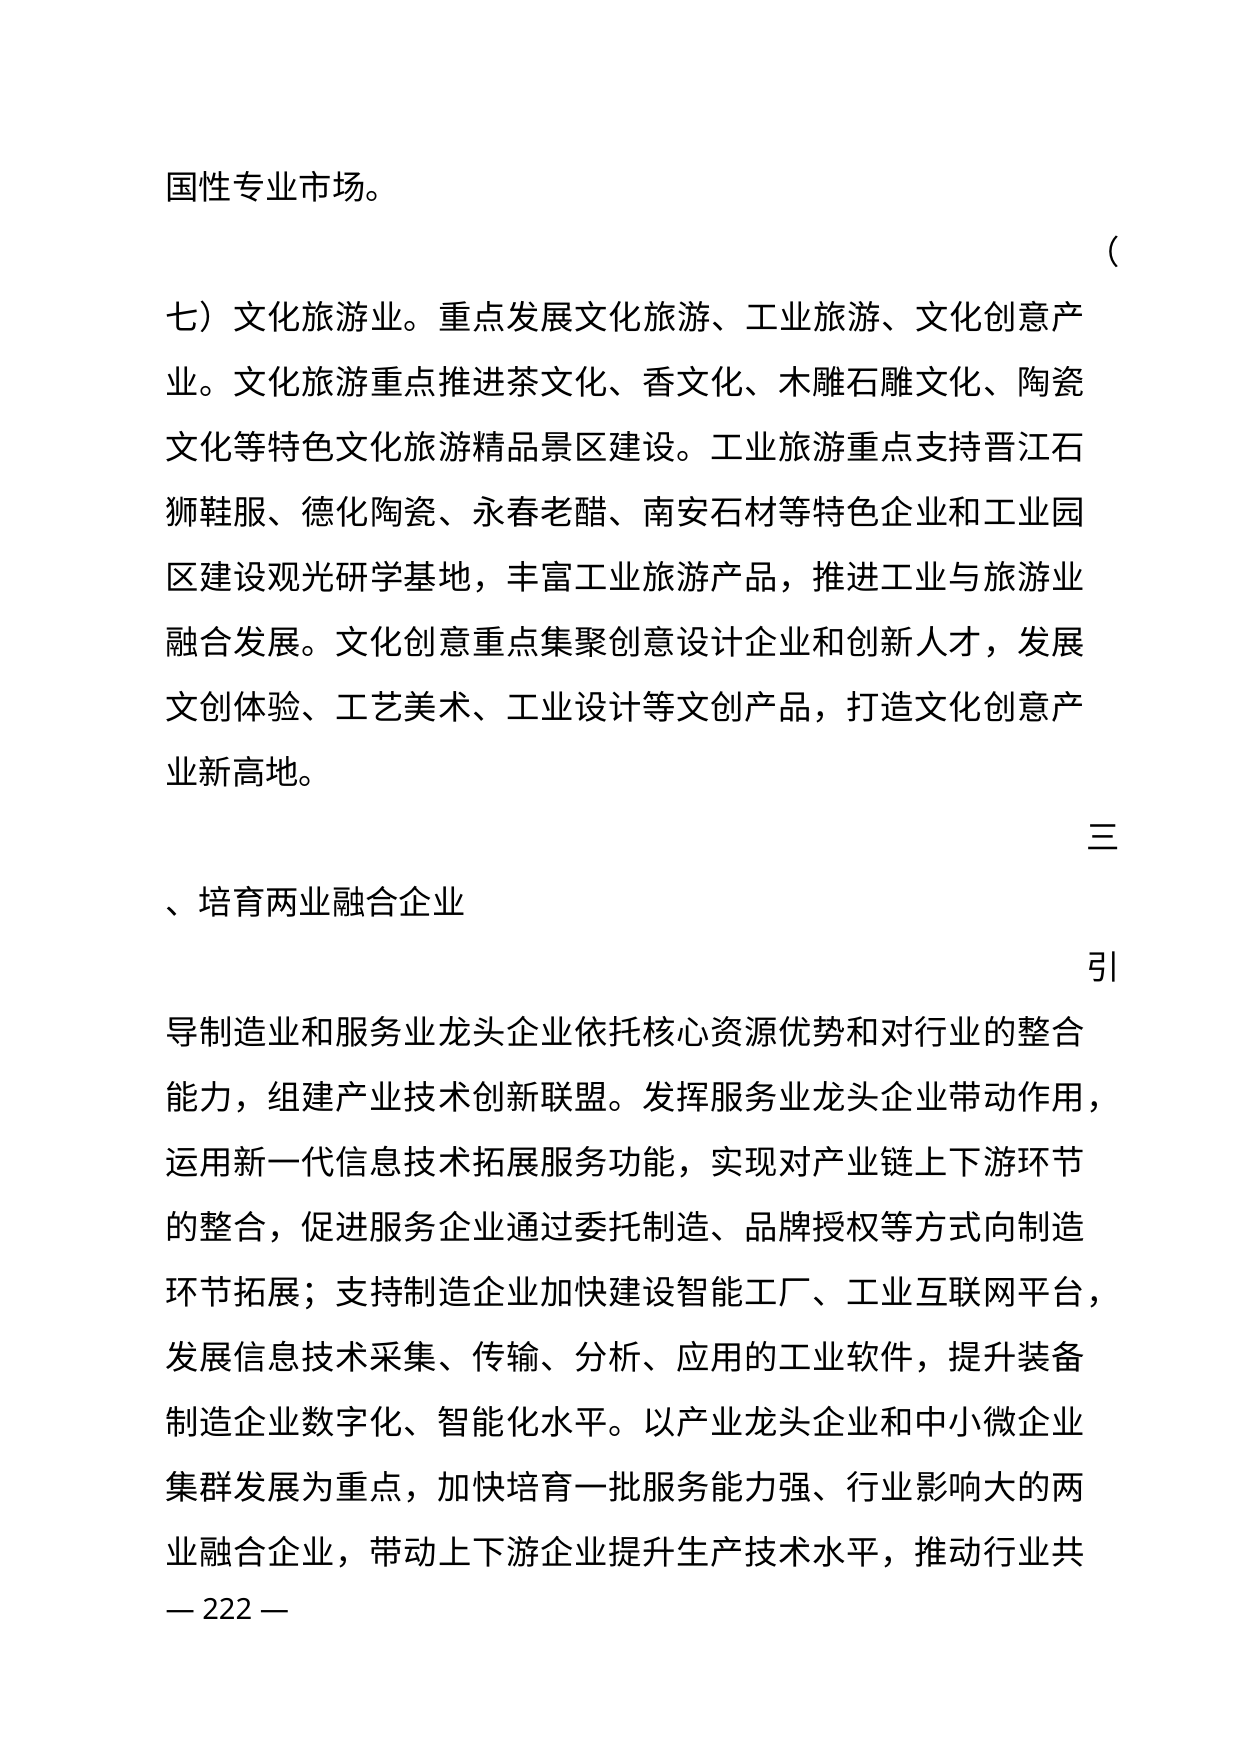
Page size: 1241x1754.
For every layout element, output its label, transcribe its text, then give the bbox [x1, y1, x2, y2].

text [165, 153, 1087, 218]
text （七）文化旅游业。重点发展文化旅游、工业旅游、文化创意产业。文化旅游重点推进茶文化、香文化、木雕石雕文化、陶瓷文化等特色文化旅游精品景区建设。工业旅游重点支持晋江石狮鞋服、德化陶瓷、永春老醋、南安石材等特色企业和工业园区建设观光研学基地，丰富工业旅游产品，推进工业与旅游业融合发展。文化创意重点集聚创意设计企业和创新人才，发展文创体验、工艺美术、工业设计等文创产品，打造文化创意产业新高地。 [165, 218, 1087, 803]
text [165, 933, 1087, 1583]
text 三、培育两业融合企业 [165, 803, 1087, 933]
